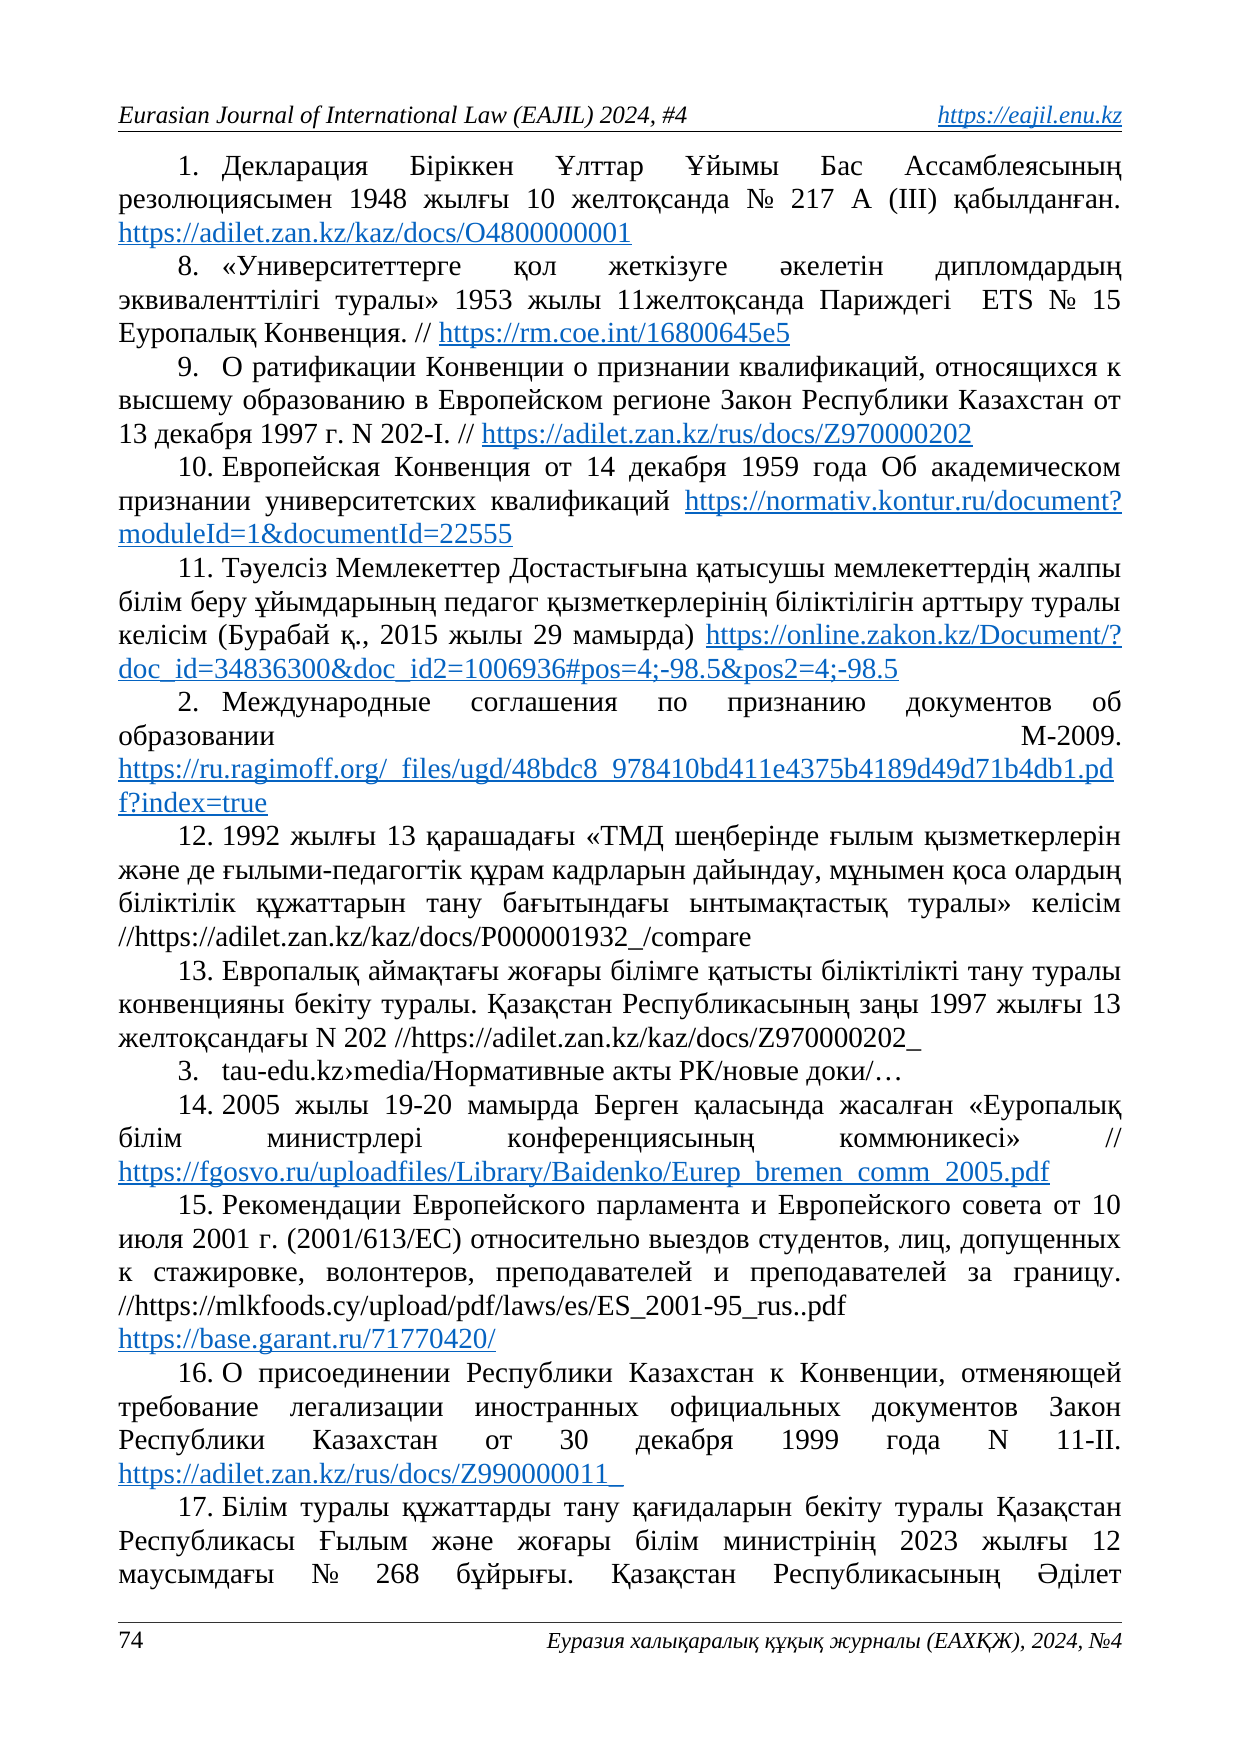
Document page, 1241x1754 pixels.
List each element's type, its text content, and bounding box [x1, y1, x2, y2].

list О ратификации Конвенции о признании квалификаций, относящихся к высшему образованию в Европейском регионе Закон Республики Казахстан от 13 декабря 1997 г. N 202-I. // https://adilet.zan.kz/rus/docs/Z970000202 [118, 349, 1122, 449]
list 1992 жылғы 13 қарашадағы «ТМД шеңберінде ғылым қызметкерлерін және де ғылыми-педагогтік құрам кадрларын дайындау, мұнымен қоса олардың біліктілік құжаттарын тану бағытындағы ынтымақтастық туралы» келісім //https://adilet.zan.kz/kaz/docs/P000001932_/compare [118, 818, 1122, 953]
list tau-edu.kz›media/Нормативные акты РК/новые доки/… [118, 1053, 1122, 1087]
list Международные соглашения по признанию документов об образовании М-2009. https://ru.ragimoff.org/_files/ugd/48bdc8_978410bd411e4375b4189d49d71b4db1.pdf?index=true [118, 684, 1122, 818]
list 2005 жылы 19-20 мамырда Берген қаласында жасалған «Еуропалық білім министрлері конференциясының коммюникесі» // https://fgosvo.ru/uploadfiles/Library/Baidenko/Eurep_bremen_comm_2005.pdf [118, 1087, 1122, 1187]
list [118, 1489, 1122, 1590]
list Декларация Біріккен Ұлттар Ұйымы Бас Ассамблеясының резолюциясымен 1948 жылғы 10 желтоқсанда № 217 А (III) қабылданған. https://adilet.zan.kz/kaz/docs/O4800000001 [118, 148, 1122, 248]
list Тәуелсіз Мемлекеттер Достастығына қатысушы мемлекеттердің жалпы білім беру ұйымдарының педагог қызметкерлерінің біліктілігін арттыру туралы келісім (Бурабай қ., 2015 жылы 29 мамырда) https://online.zakon.kz/Document/?doc_id=34836300&doc_id2=1006936#pos=4;-98.5&pos2=4;-98.5 [118, 550, 1122, 684]
list Европалық аймақтағы жоғары бiлiмге қатысты бiлiктiлiктi тану туралы конвенцияны бекiту туралы. Қазақстан Республикасының заңы 1997 жылғы 13 желтоқсандағы N 202 //https://adilet.zan.kz/kaz/docs/Z970000202_ [118, 953, 1122, 1053]
list О присоединении Республики Казахстан к Конвенции, отменяющей требование легализации иностранных официальных документов Закон Республики Казахстан от 30 декабря 1999 года N 11-II. https://adilet.zan.kz/rus/docs/Z990000011_ [118, 1355, 1122, 1489]
list «Университеттерге қол жеткізуге әкелетін дипломдардың эквиваленттілігі туралы» 1953 жылы 11желтоқсанда Париждегі ETS № 15 Еуропалық Конвенция. // https://rm.coe.int/16800645e5 [118, 248, 1122, 349]
list Рекомендации Европейского парламента и Европейского совета от 10 июля 2001 г. (2001/613/ЕС) относительно выездов студентов, лиц, допущенных к стажировке, волонтеров, преподавателей и преподавателей за границу. //https://mlkfoods.cy/upload/pdf/laws/es/ES_2001-95_rus..pdf https://base.garant.ru/71770420/ [118, 1187, 1122, 1355]
list Европейская Конвенция от 14 декабря 1959 года Об академическом признании университетских квалификаций https://normativ.kontur.ru/document?moduleId=1&documentId=22555 [118, 449, 1122, 550]
